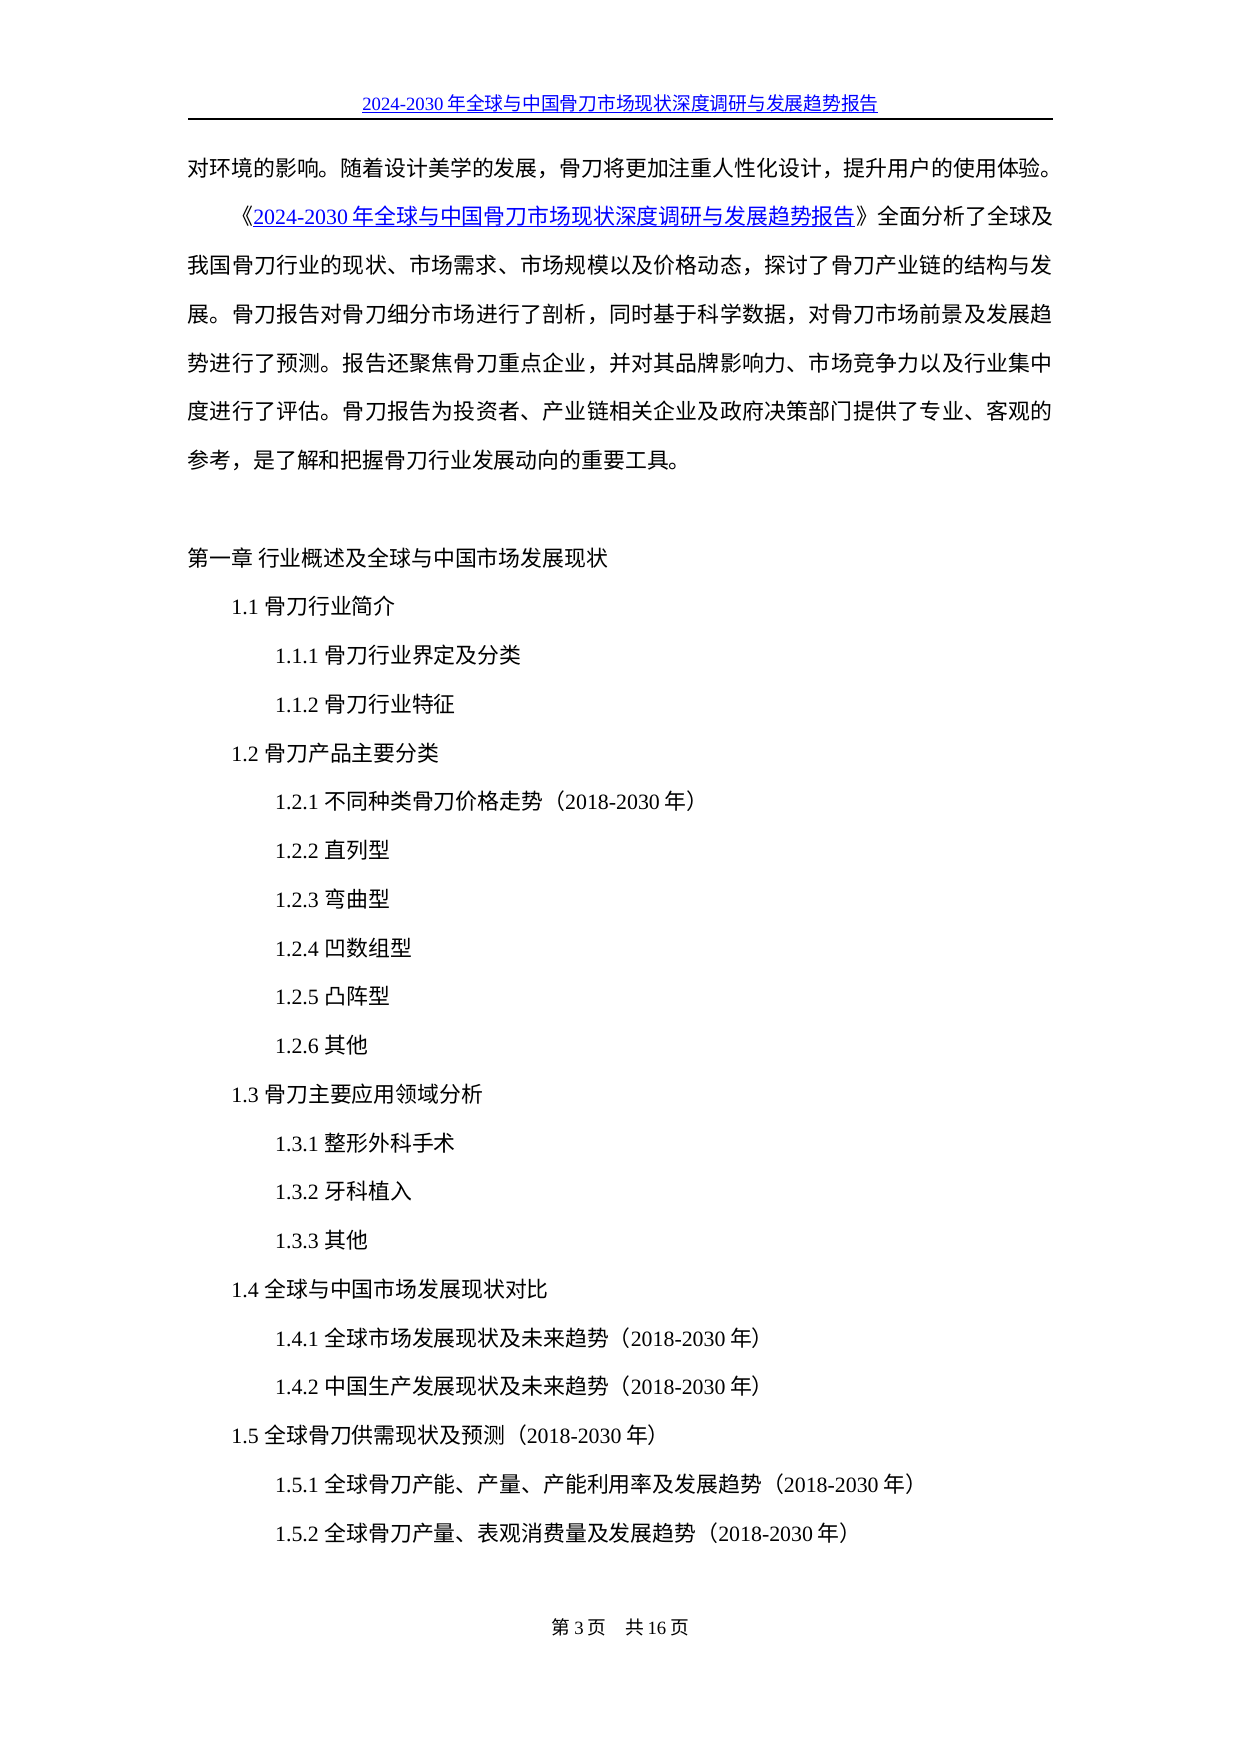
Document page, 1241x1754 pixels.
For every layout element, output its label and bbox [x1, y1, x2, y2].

text [187, 150, 1053, 1548]
